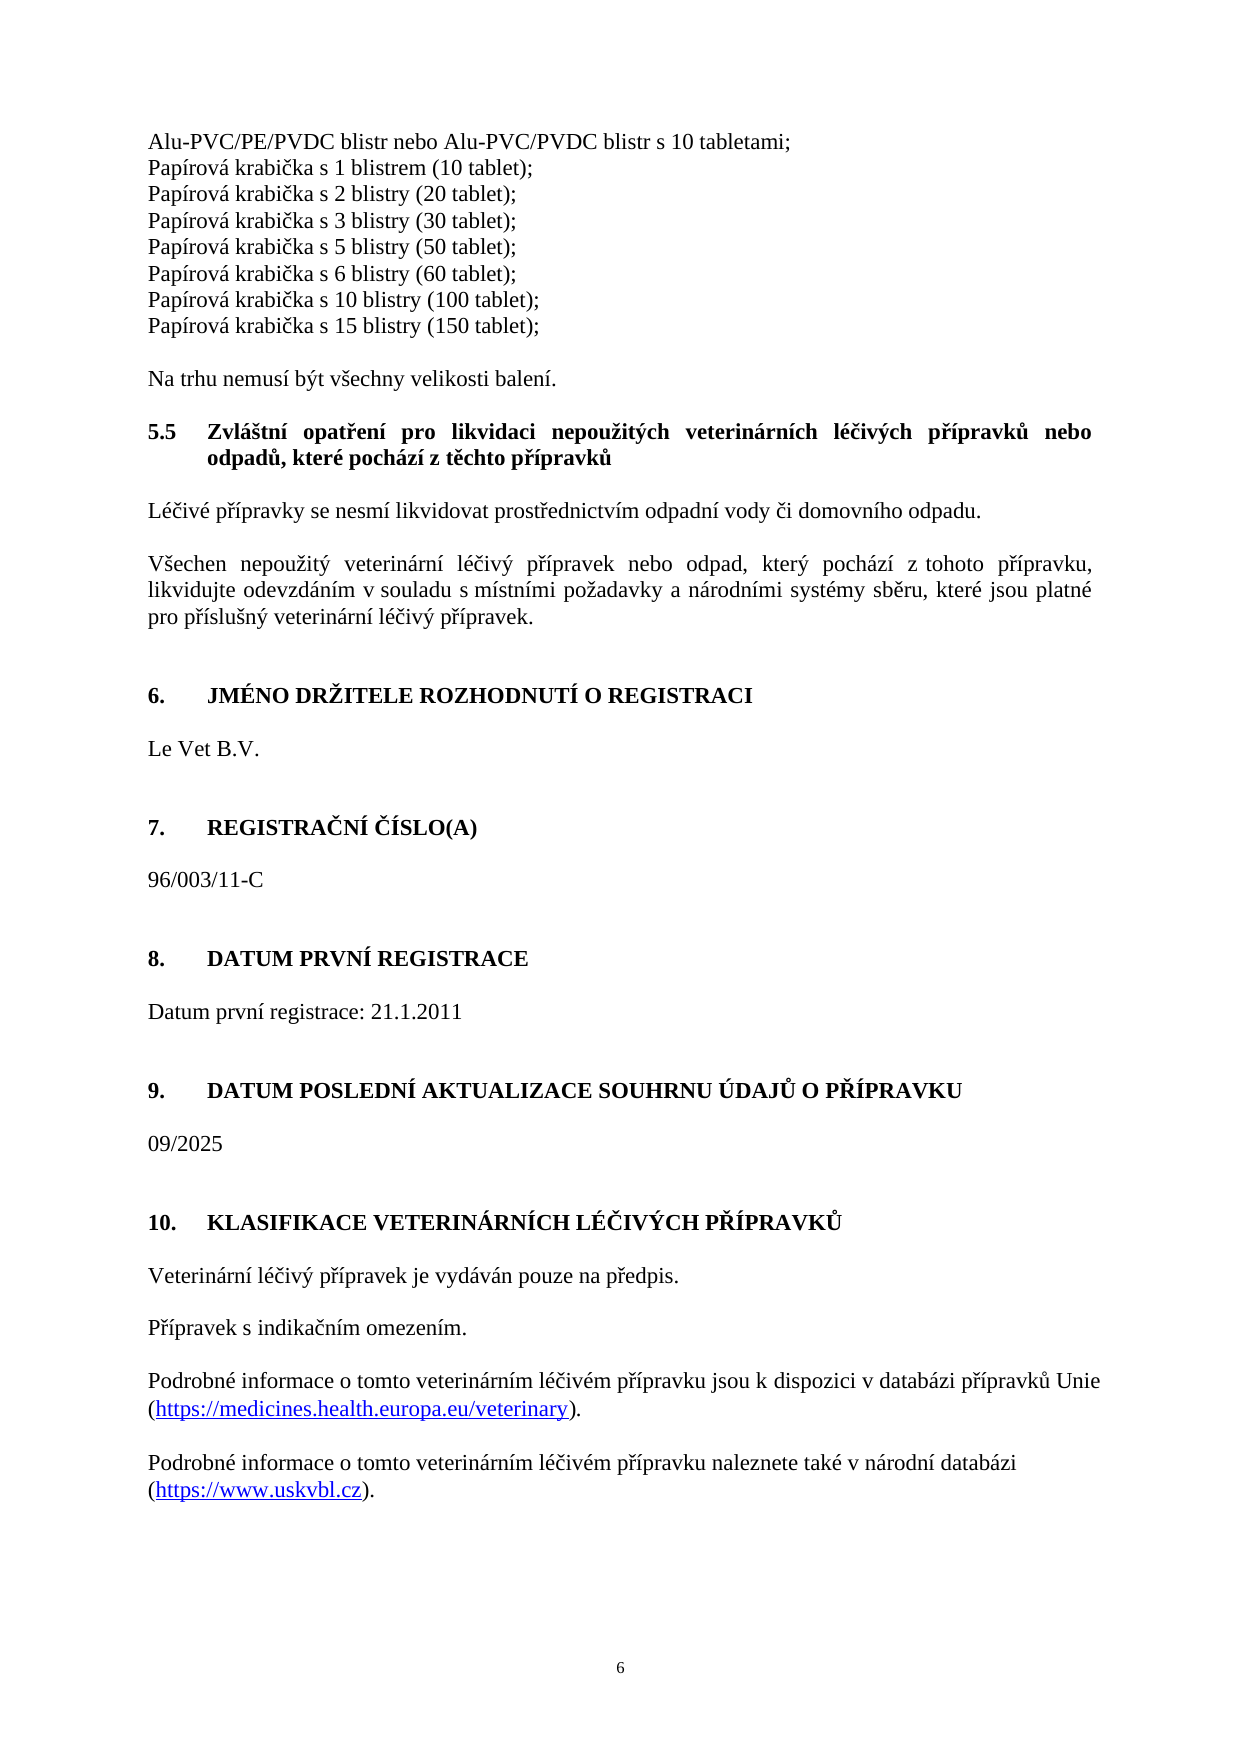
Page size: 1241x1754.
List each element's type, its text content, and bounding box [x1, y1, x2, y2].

text 5.5 Zvláštní opatření pro likvidaci nepoužitých veterinárních léčivých přípravků nebo odpadů, které pochází z těchto přípravků [148, 418, 1092, 470]
text Na trhu nemusí být všechny velikosti balení. [148, 365, 1092, 391]
text Papírová krabička s 6 blistry (60 tablet); [148, 259, 1092, 286]
text Podrobné informace o tomto veterinárním léčivém přípravku naleznete také v národní databázi (https://www.uskvbl.cz). [148, 1448, 1126, 1503]
text Veterinární léčivý přípravek je vydáván pouze na předpis. [148, 1262, 1092, 1288]
text Le Vet B.V. [148, 735, 1092, 761]
text 09/2025 [148, 1130, 1092, 1156]
text Podrobné informace o tomto veterinárním léčivém přípravku jsou k dispozici v databázi přípravků Unie (https://medicines.health.europa.eu/veterinary). [148, 1367, 1126, 1421]
text Papírová krabička s 5 blistry (50 tablet); [148, 233, 1092, 259]
text Alu-PVC/PE/PVDC blistr nebo Alu-PVC/PVDC blistr s 10 tabletami; [148, 128, 1092, 154]
text Papírová krabička s 3 blistry (30 tablet); [148, 207, 1092, 233]
text 6. JMÉNO DRŽITELE ROZHODNUTÍ O REGISTRACI [148, 682, 1092, 708]
text Léčivé přípravky se nesmí likvidovat prostřednictvím odpadní vody či domovního odpadu. [148, 497, 1092, 524]
text 96/003/11-C [148, 866, 1092, 893]
text Přípravek s indikačním omezením. [148, 1314, 1092, 1341]
text Datum první registrace: 21.1.2011 [148, 998, 1092, 1024]
text 8. DATUM PRVNÍ REGISTRACE [148, 946, 1092, 972]
text 10. KLASIFIKACE VETERINÁRNÍCH LÉČIVÝCH PŘÍPRAVKŮ [148, 1209, 1092, 1235]
text 7. REGISTRAČNÍ ČÍSLO(A) [148, 814, 1092, 840]
text Papírová krabička s 15 blistry (150 tablet); [148, 312, 1092, 339]
text Všechen nepoužitý veterinární léčivý přípravek nebo odpad, který pochází z tohoto přípravku, likvidujte odevzdáním v souladu s místními požadavky a národními systémy sběru, které jsou platné pro příslušný veterinární léčivý přípravek. [148, 550, 1092, 629]
text 9. DATUM POSLEDNÍ AKTUALIZACE SOUHRNU ÚDAJŮ O PŘÍPRAVKU [148, 1077, 1092, 1104]
text Papírová krabička s 2 blistry (20 tablet); [148, 181, 1092, 207]
text Papírová krabička s 10 blistry (100 tablet); [148, 286, 1092, 312]
text Papírová krabička s 1 blistrem (10 tablet); [148, 154, 1092, 181]
